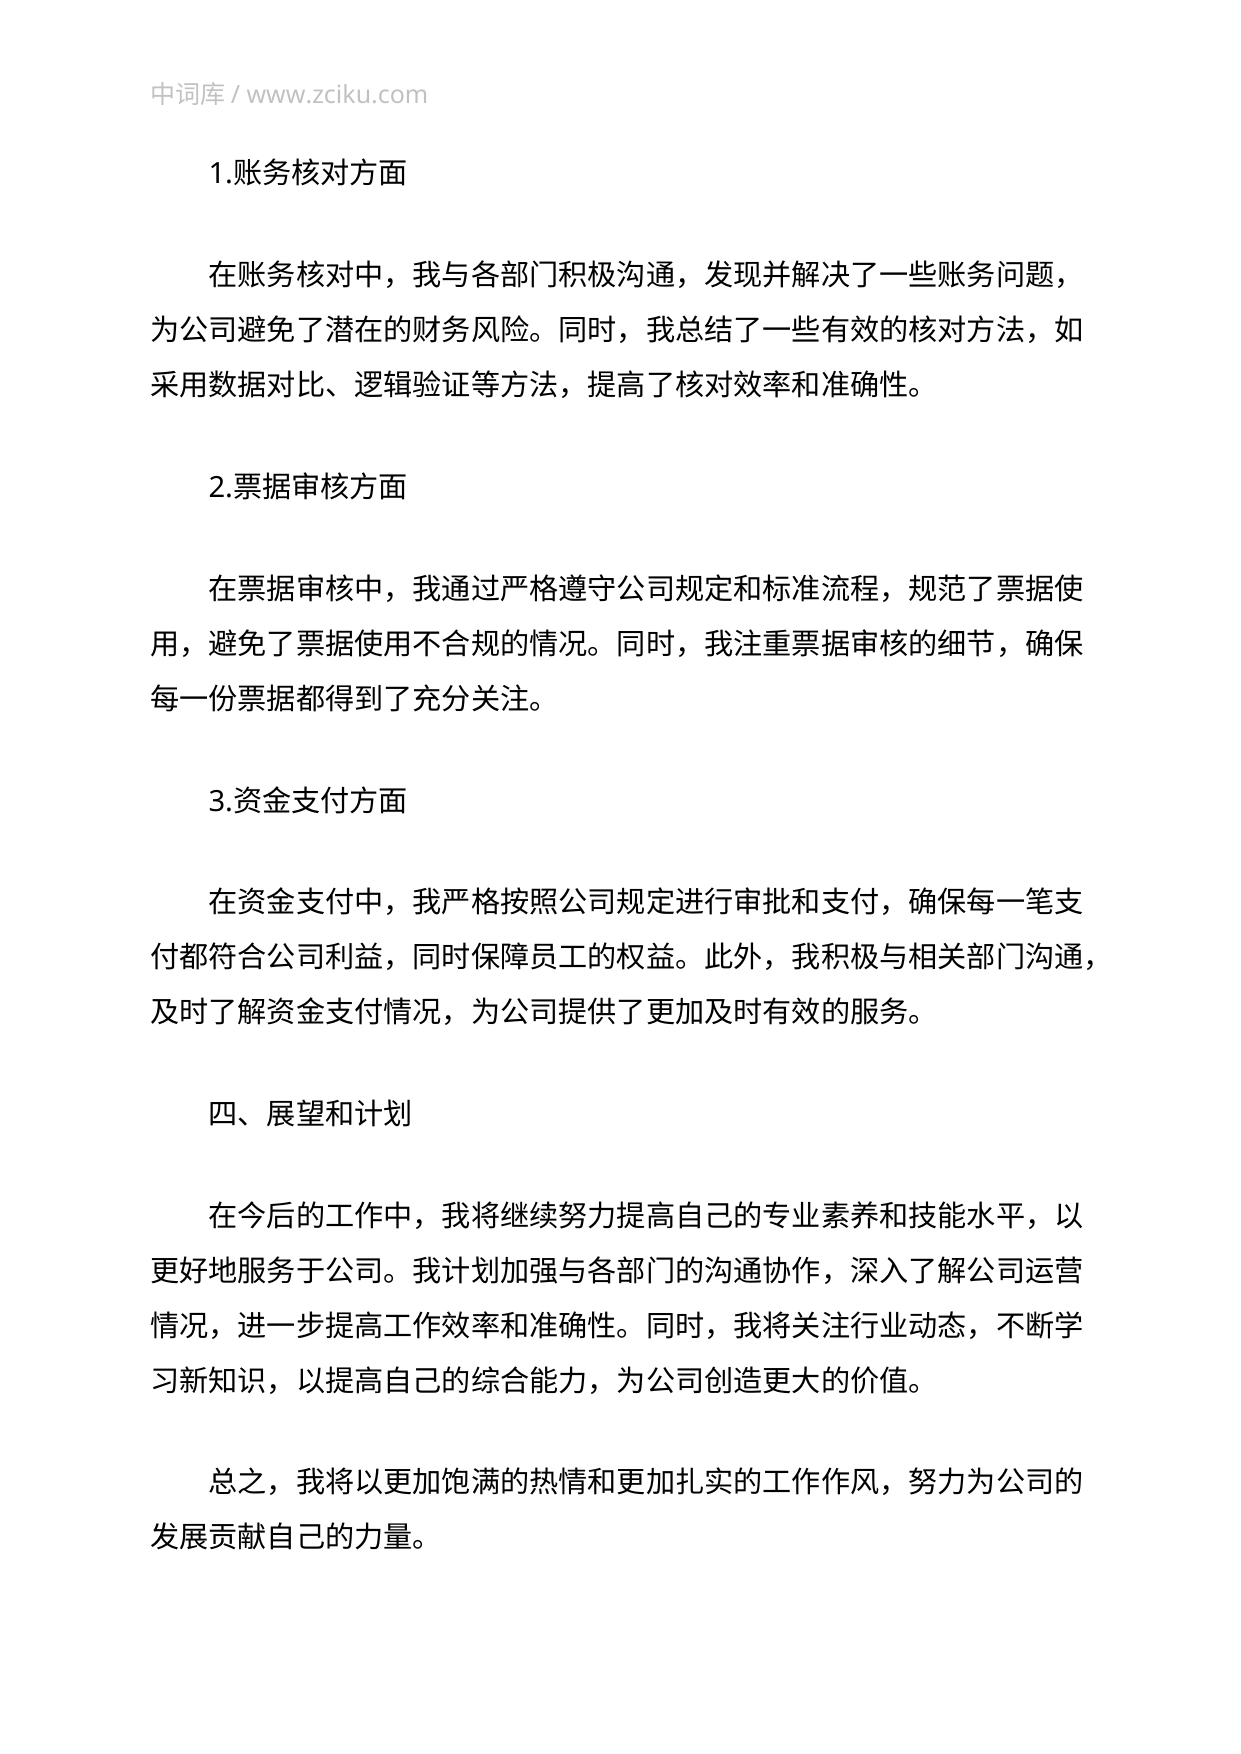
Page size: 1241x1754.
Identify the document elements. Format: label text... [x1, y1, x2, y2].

text 在账务核对中，我与各部门积极沟通，发现并解决了一些账务问题，为公司避免了潜在的财务风险。同时，我总结了一些有效的核对方法，如采用数据对比、逻辑验证等方法，提高了核对效率和准确性。 [150, 252, 1090, 404]
text 四、展望和计划 [150, 1091, 1090, 1133]
text 2.票据审核方面 [150, 463, 1090, 506]
text 3.资金支付方面 [150, 777, 1090, 819]
text 总之，我将以更加饱满的热情和更加扎实的工作作风，努力为公司的发展贡献自己的力量。 [150, 1459, 1090, 1556]
text 在资金支付中，我严格按照公司规定进行审批和支付，确保每一笔支付都符合公司利益，同时保障员工的权益。此外，我积极与相关部门沟通，及时了解资金支付情况，为公司提供了更加及时有效的服务。 [150, 879, 1090, 1031]
text 在票据审核中，我通过严格遵守公司规定和标准流程，规范了票据使用，避免了票据使用不合规的情况。同时，我注重票据审核的细节，确保每一份票据都得到了充分关注。 [150, 566, 1090, 718]
text 1.账务核对方面 [150, 150, 1090, 192]
text 在今后的工作中，我将继续努力提高自己的专业素养和技能水平，以更好地服务于公司。我计划加强与各部门的沟通协作，深入了解公司运营情况，进一步提高工作效率和准确性。同时，我将关注行业动态，不断学习新知识，以提高自己的综合能力，为公司创造更大的价值。 [150, 1192, 1090, 1399]
